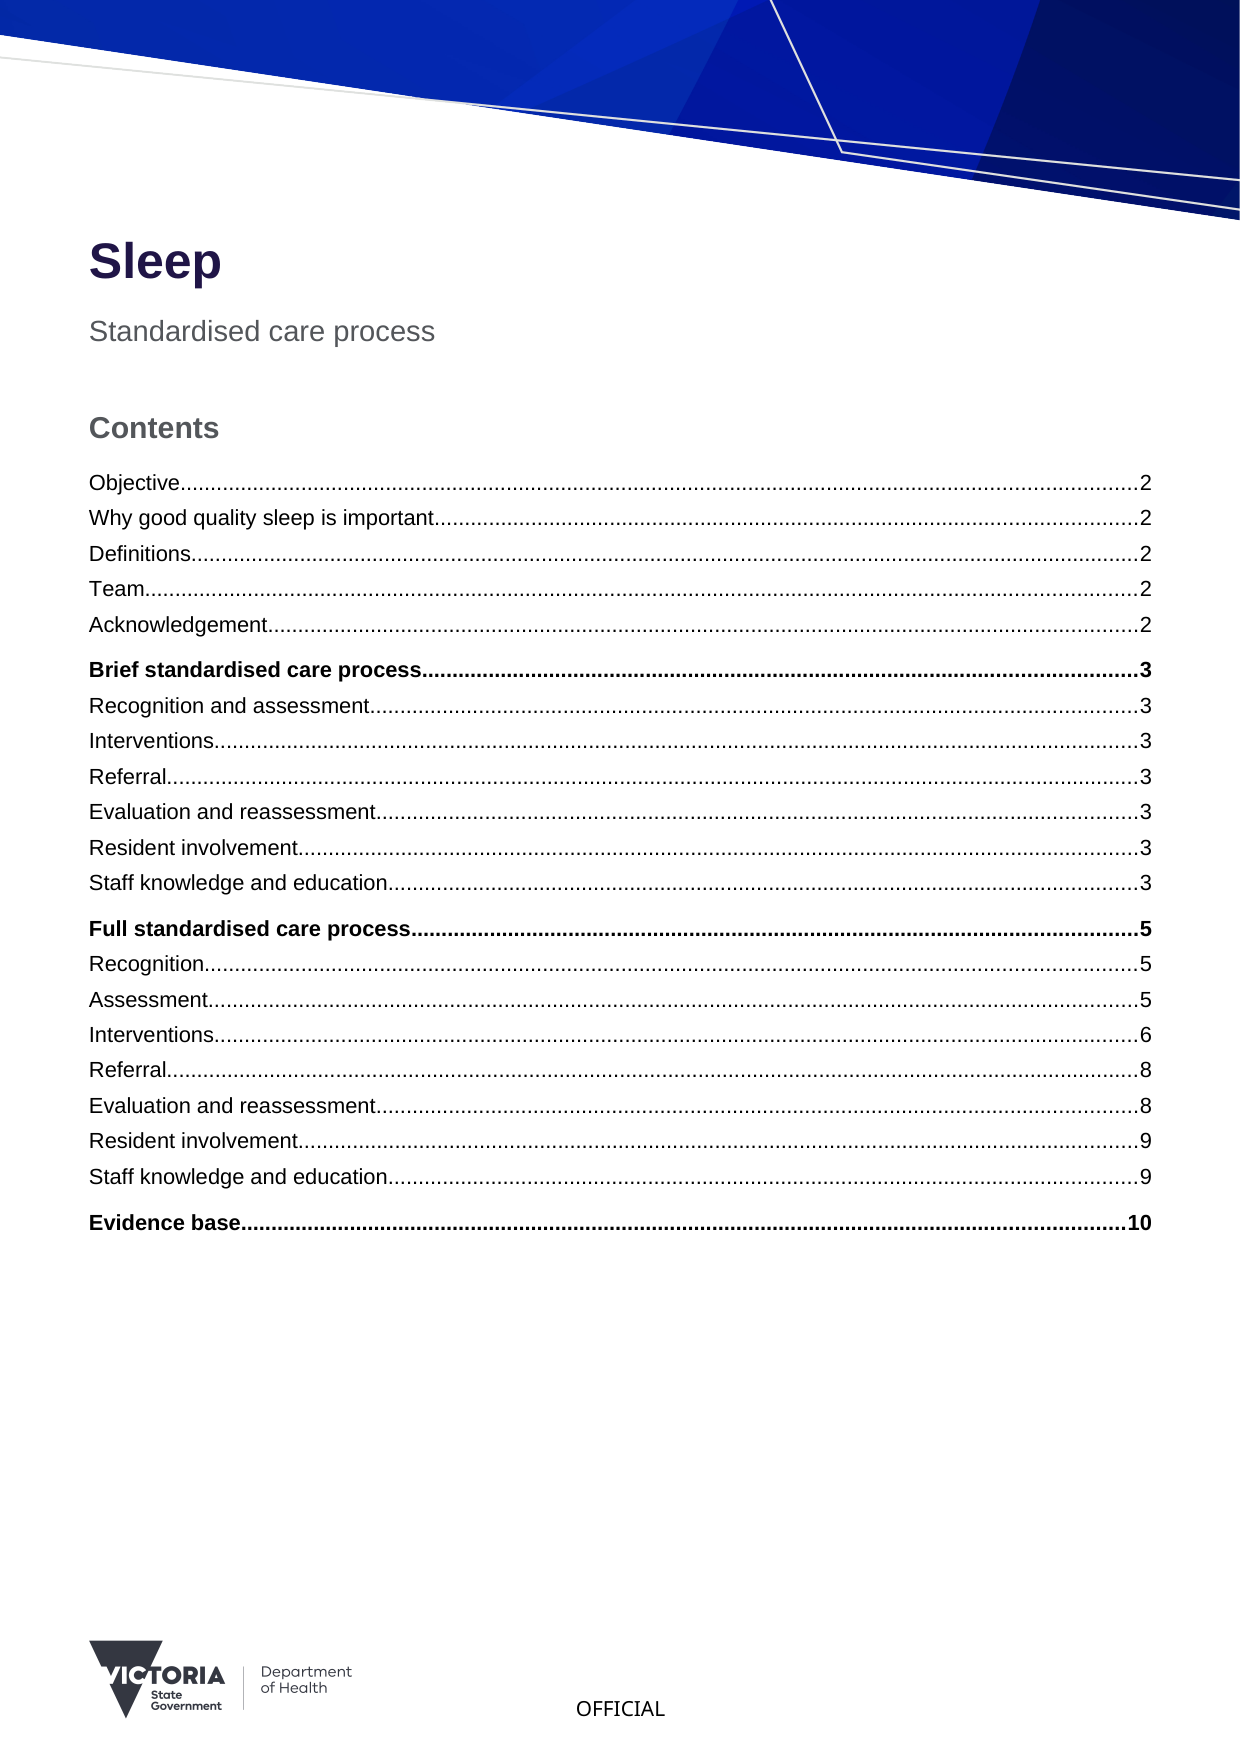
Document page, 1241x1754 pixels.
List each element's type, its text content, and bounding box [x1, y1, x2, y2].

text Assessment 5 [89, 982, 1152, 1012]
text Resident involvement 9 [89, 1124, 1152, 1153]
text Why good quality sleep is important 2 [89, 501, 1152, 530]
picture [0, 0, 1240, 224]
text Evaluation and reassessment 8 [89, 1089, 1152, 1118]
text Interventions 6 [89, 1018, 1152, 1047]
text Definitions 2 [89, 537, 1152, 566]
text Brief standardised care process 3 [89, 653, 1152, 682]
text Referral 3 [89, 759, 1152, 789]
table_cell Standardised care process [89, 314, 1167, 360]
text Evidence base 10 [89, 1205, 1152, 1234]
text Objective 2 [89, 466, 1152, 495]
picture [0, 1595, 1241, 1754]
text Recognition 5 [89, 947, 1152, 976]
text Team 2 [89, 572, 1152, 601]
text Staff knowledge and education 9 [89, 1159, 1152, 1189]
text Staff knowledge and education 3 [89, 866, 1152, 895]
subtitle Contents [89, 410, 1152, 445]
text Interventions 3 [89, 724, 1152, 753]
text Evaluation and reassessment 3 [89, 795, 1152, 824]
text Referral 8 [89, 1053, 1152, 1082]
text Full standardised care process 5 [89, 912, 1152, 941]
text Acknowledgement 2 [89, 607, 1152, 637]
text Resident involvement 3 [89, 830, 1152, 859]
table_header Sleep [89, 71, 1167, 314]
text Recognition and assessment 3 [89, 689, 1152, 718]
